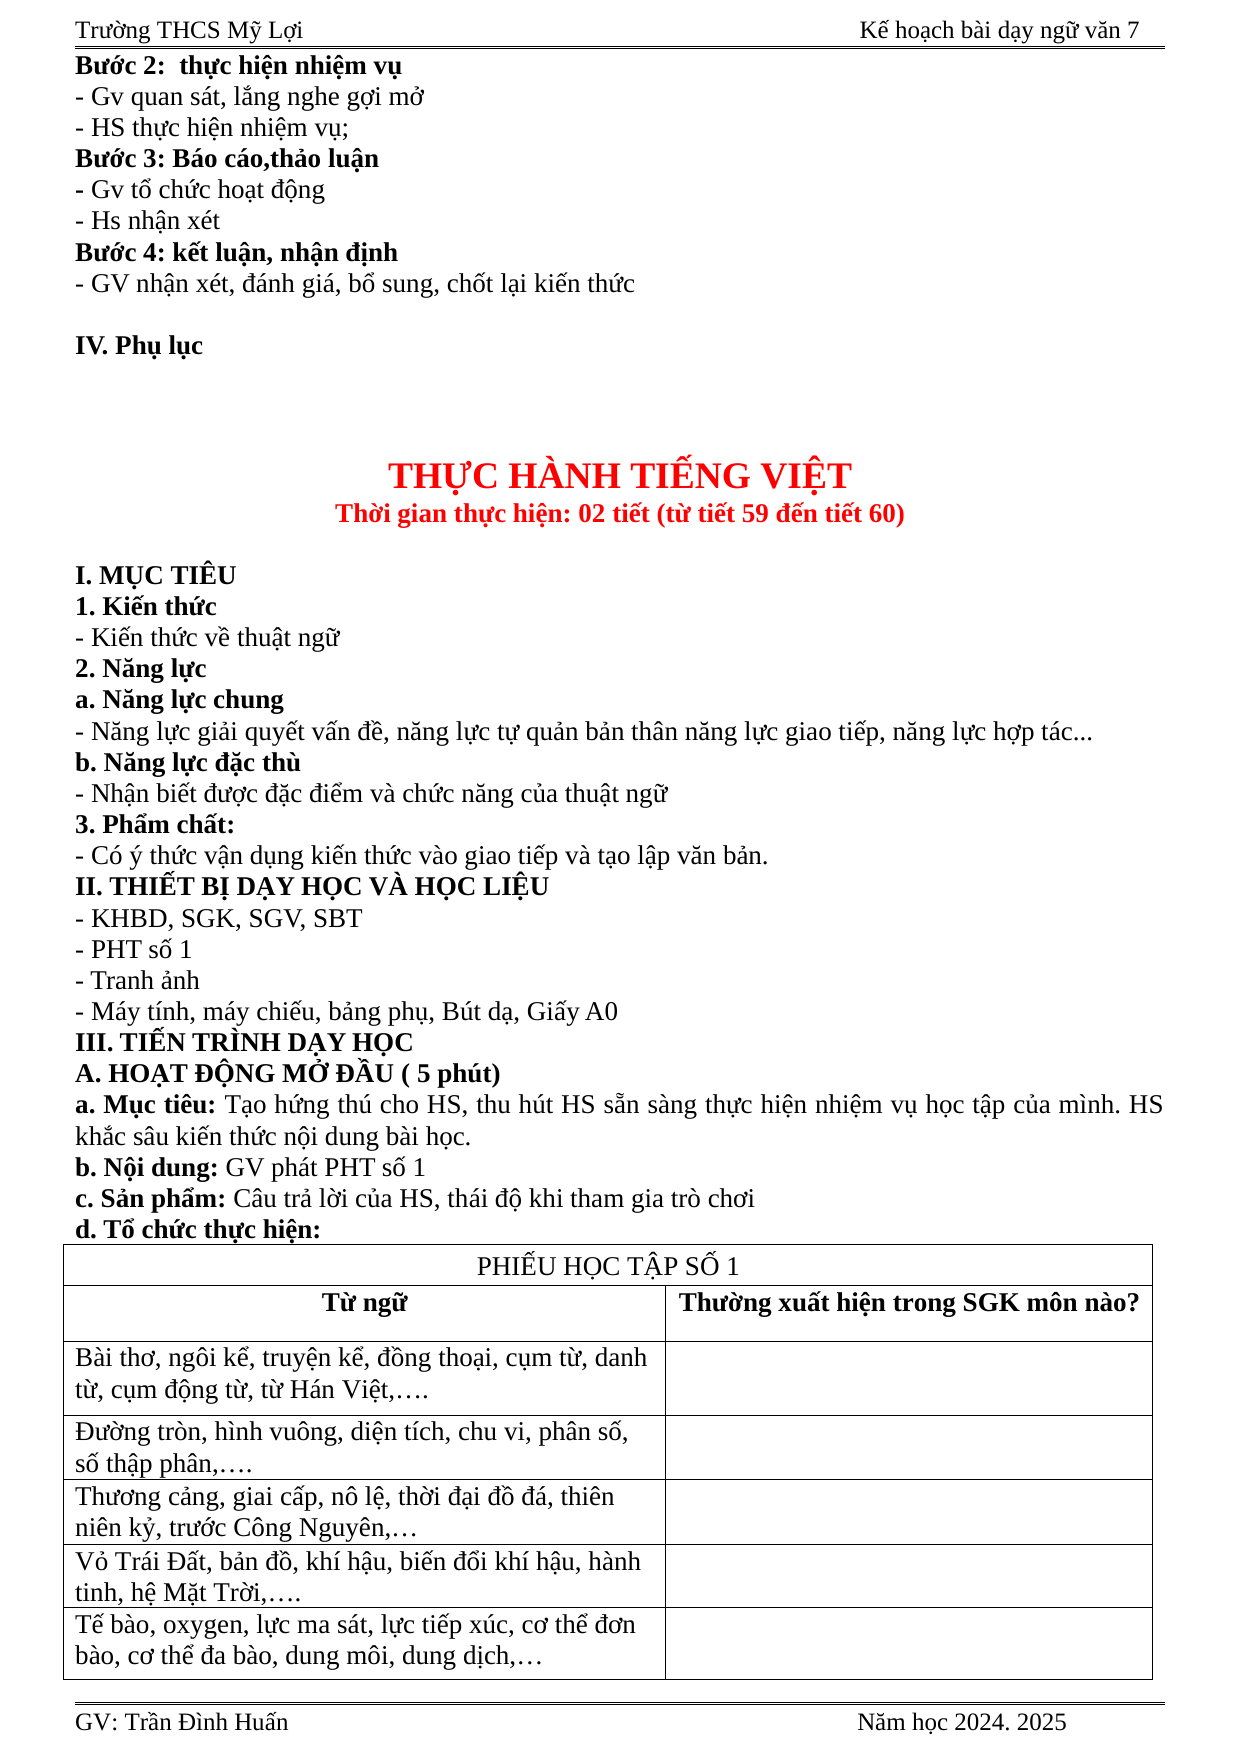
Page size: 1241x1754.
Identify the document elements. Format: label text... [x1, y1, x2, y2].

text THỰC HÀNH TIẾNG VIỆT [75, 454, 1165, 497]
table_cell Đường tròn, hình vuông, diện tích, chu vi, phân số, số thập phân,…. [64, 1416, 665, 1479]
text A. HOẠT ĐỘNG MỞ ĐẦU ( 5 phút) [75, 1057, 1165, 1088]
text Bước 4: kết luận, nhận định [75, 236, 1165, 267]
table_cell [666, 1342, 1152, 1414]
table_cell [666, 1416, 1152, 1479]
text Bước 3: Báo cáo,thảo luận [75, 142, 1165, 173]
table_cell Tế bào, oxygen, lực ma sát, lực tiếp xúc, cơ thể đơn bào, cơ thể đa bào, dung môi, dung dịch,… [64, 1608, 665, 1679]
table_cell Từ ngữ [64, 1286, 665, 1341]
table_cell Thương cảng, giai cấp, nô lệ, thời đại đồ đá, thiên niên kỷ, trước Công Nguyên,… [64, 1480, 665, 1544]
table_cell [666, 1608, 1152, 1679]
text - Gv quan sát, lắng nghe gợi mở [75, 80, 1165, 111]
text - HS thực hiện nhiệm vụ; [75, 111, 1165, 142]
table_cell Bài thơ, ngôi kể, truyện kể, đồng thoại, cụm từ, danh từ, cụm động từ, từ Hán Việt,…. [64, 1342, 665, 1414]
text - Gv tổ chức hoạt động [75, 173, 1165, 204]
text b. Năng lực đặc thù [75, 746, 1165, 777]
text a. Mục tiêu: Tạo hứng thú cho HS, thu hút HS sẵn sàng thực hiện nhiệm vụ học tập của mình. HS khắc sâu kiến thức nội dung bài học. [75, 1088, 1165, 1151]
table_cell Thường xuất hiện trong SGK môn nào? [666, 1286, 1152, 1341]
table_header PHIẾU HỌC TẬP SỐ 1 [64, 1245, 1152, 1285]
text c. Sản phẩm: Câu trả lời của HS, thái độ khi tham gia trò chơi [75, 1182, 1165, 1213]
text III. TIẾN TRÌNH DẠY HỌC [75, 1026, 1165, 1057]
text 2. Năng lực [75, 652, 1165, 684]
text Bước 2: thực hiện nhiệm vụ [75, 49, 1165, 80]
text d. Tổ chức thực hiện: [75, 1213, 1165, 1244]
text 1. Kiến thức [75, 590, 1165, 621]
text a. Năng lực chung [75, 684, 1165, 715]
text b. Nội dung: GV phát PHT số 1 [75, 1151, 1165, 1182]
table_cell Vỏ Trái Đất, bản đồ, khí hậu, biến đổi khí hậu, hành tinh, hệ Mặt Trời,…. [64, 1545, 665, 1607]
text - Có ý thức vận dụng kiến thức vào giao tiếp và tạo lập văn bản. [75, 839, 1165, 871]
text 3. Phẩm chất: [75, 808, 1165, 839]
text - KHBD, SGK, SGV, SBT [75, 902, 1165, 933]
text - PHT số 1 [75, 933, 1165, 964]
text IV. Phụ lục [75, 329, 1165, 360]
text - Nhận biết được đặc điểm và chức năng của thuật ngữ [75, 777, 1165, 808]
text - Máy tính, máy chiếu, bảng phụ, Bút dạ, Giấy A0 [75, 995, 1165, 1026]
text - Kiến thức về thuật ngữ [75, 621, 1165, 652]
text Thời gian thực hiện: 02 tiết (từ tiết 59 đến tiết 60) [75, 497, 1165, 528]
text - Hs nhận xét [75, 204, 1165, 236]
table_cell [666, 1480, 1152, 1544]
text - Năng lực giải quyết vấn đề, năng lực tự quản bản thân năng lực giao tiếp, năng lực hợp tác... [75, 715, 1165, 746]
text - GV nhận xét, đánh giá, bổ sung, chốt lại kiến thức [75, 267, 1165, 298]
text I. MỤC TIÊU [75, 559, 1165, 590]
text II. THIẾT BỊ DẠY HỌC VÀ HỌC LIỆU [75, 871, 1165, 902]
text - Tranh ảnh [75, 964, 1165, 995]
table_cell [666, 1545, 1152, 1607]
